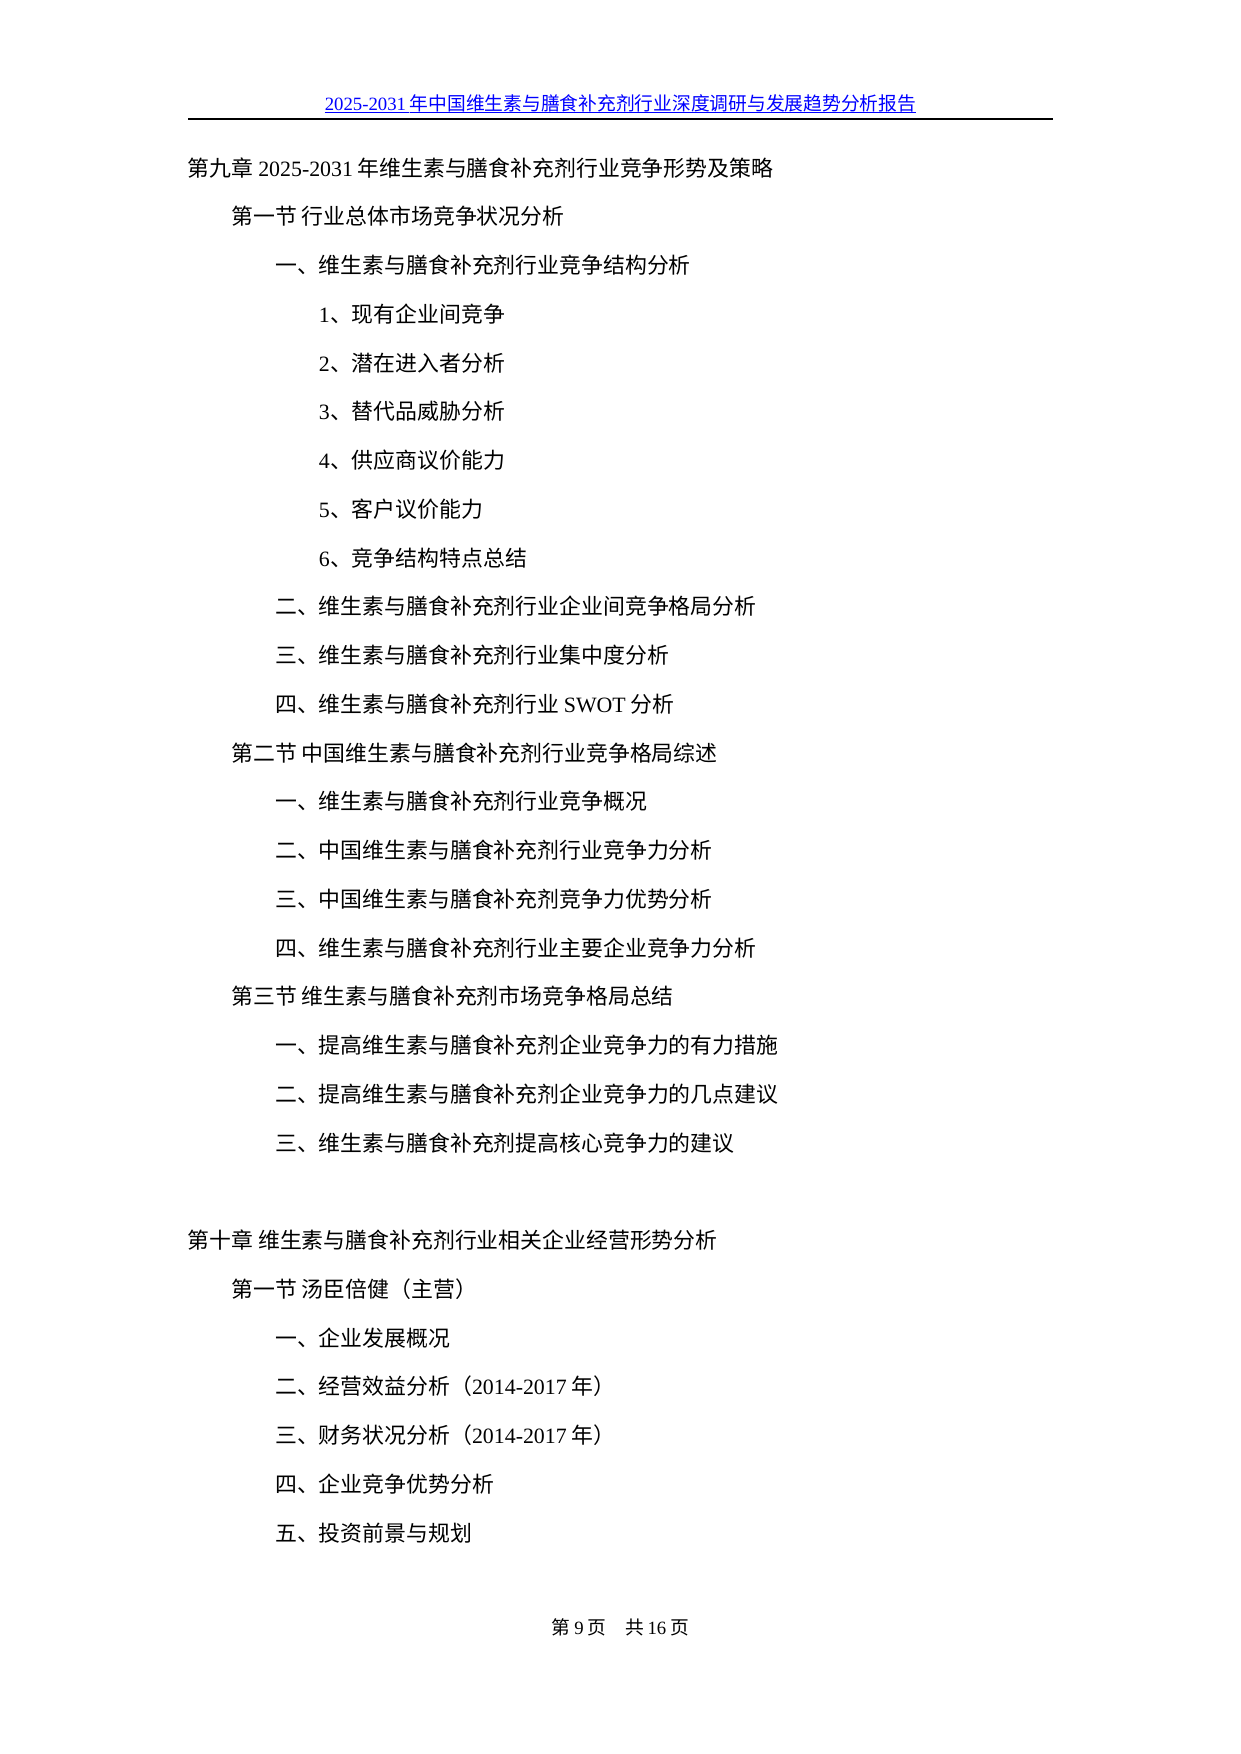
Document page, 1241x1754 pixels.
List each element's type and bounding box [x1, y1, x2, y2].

text [187, 150, 1053, 1548]
